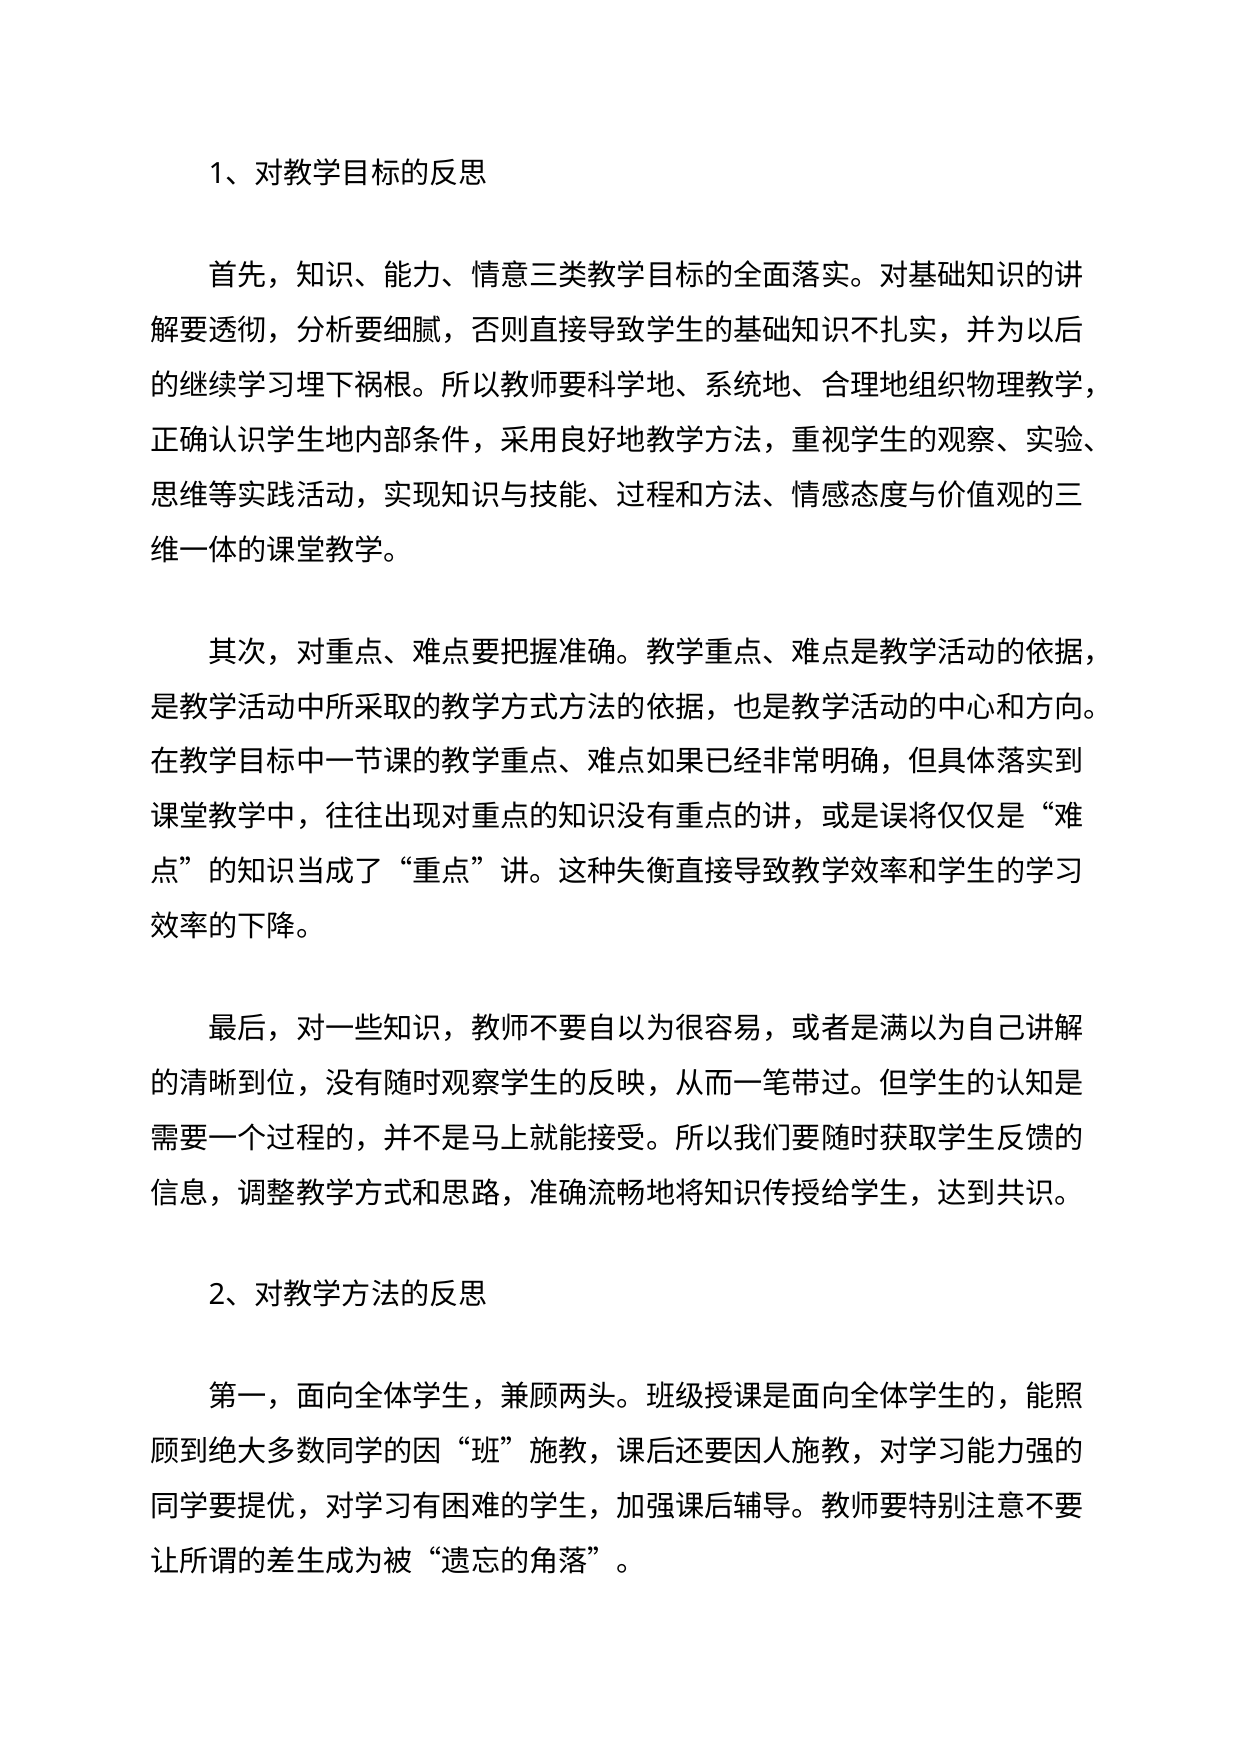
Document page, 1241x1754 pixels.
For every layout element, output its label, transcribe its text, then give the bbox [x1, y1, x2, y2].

text 其次，对重点、难点要把握准确。教学重点、难点是教学活动的依据，是教学活动中所采取的教学方式方法的依据，也是教学活动的中心和方向。在教学目标中一节课的教学重点、难点如果已经非常明确，但具体落实到课堂教学中，往往出现对重点的知识没有重点的讲，或是误将仅仅是“难点”的知识当成了“重点”讲。这种失衡直接导致教学效率和学生的学习效率的下降。 [150, 628, 1090, 945]
text 2、对教学方法的反思 [150, 1271, 1090, 1313]
text 第一，面向全体学生，兼顾两头。班级授课是面向全体学生的，能照顾到绝大多数同学的因“班”施教，课后还要因人施教，对学习能力强的同学要提优，对学习有困难的学生，加强课后辅导。教师要特别注意不要让所谓的差生成为被“遗忘的角落”。 [150, 1373, 1090, 1580]
text 最后，对一些知识，教师不要自以为很容易，或者是满以为自己讲解的清晰到位，没有随时观察学生的反映，从而一笔带过。但学生的认知是需要一个过程的，并不是马上就能接受。所以我们要随时获取学生反馈的信息，调整教学方式和思路，准确流畅地将知识传授给学生，达到共识。 [150, 1004, 1090, 1211]
text 1、对教学目标的反思 [150, 150, 1090, 192]
text 首先，知识、能力、情意三类教学目标的全面落实。对基础知识的讲解要透彻，分析要细腻，否则直接导致学生的基础知识不扎实，并为以后的继续学习埋下祸根。所以教师要科学地、系统地、合理地组织物理教学，正确认识学生地内部条件，采用良好地教学方法，重视学生的观察、实验、思维等实践活动，实现知识与技能、过程和方法、情感态度与价值观的三维一体的课堂教学。 [150, 252, 1090, 569]
